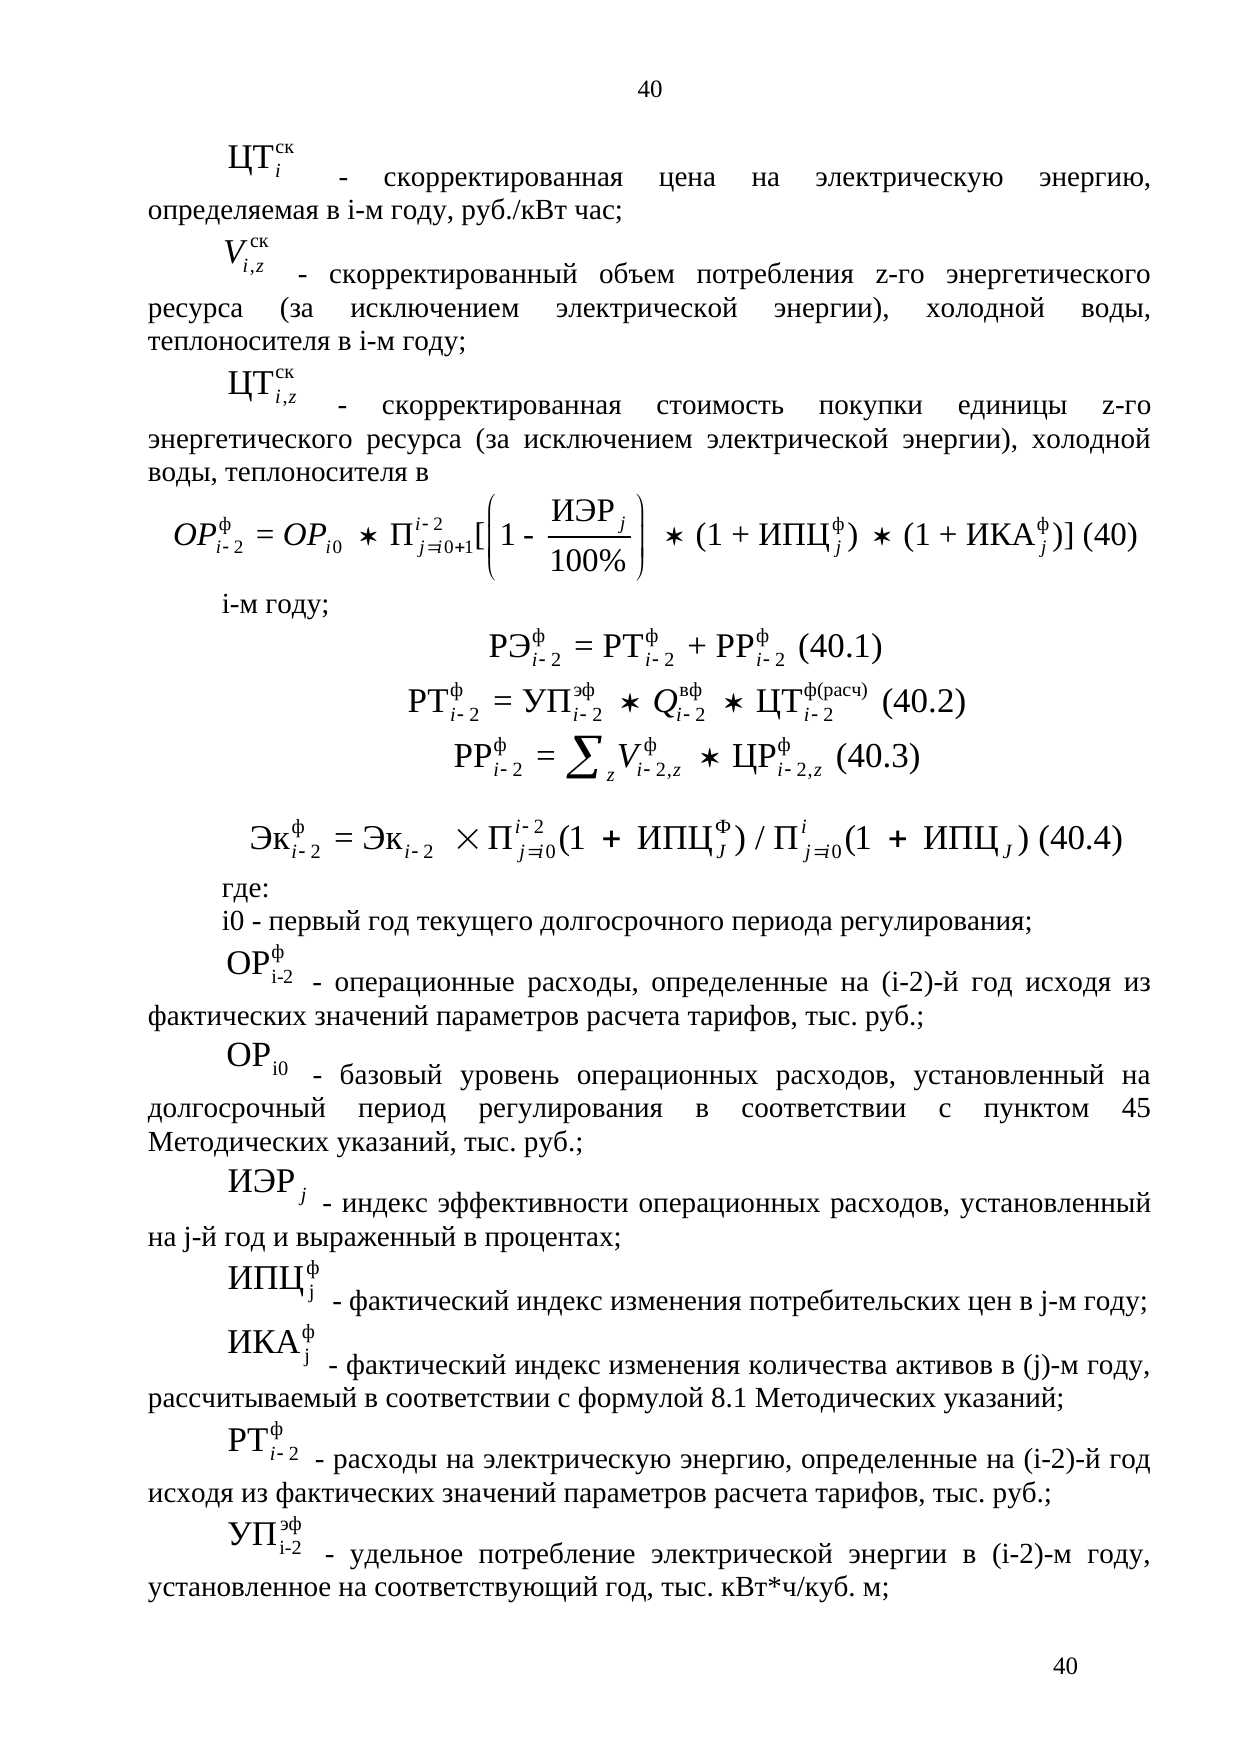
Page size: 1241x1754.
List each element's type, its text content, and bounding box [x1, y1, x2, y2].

text где: [148, 870, 1152, 903]
text - фактический индекс изменения потребительских цен в j-м году; [148, 1252, 1152, 1316]
text - фактический индекс изменения количества активов в (j)-м году, рассчитываемый в соответствии с формулой 8.1 Методических указаний; [148, 1316, 1152, 1414]
text - базовый уровень операционных расходов, установленный на долгосрочный период регулирования в соответствии с пунктом 45 Методических указаний, тыс. руб.; [148, 1031, 1152, 1158]
text - скорректированный объем потребления z-го энергетического ресурса (за исключением электрической энергии), холодной воды, теплоносителя в i-м году; [148, 226, 1152, 357]
text i-м году; [148, 586, 1152, 620]
text - удельное потребление электрической энергии в (i-2)-м году, установленное на соответствующий год, тыс. кВт*ч/куб. м; [148, 1508, 1152, 1603]
text - скорректированная стоимость покупки единицы z-го энергетического ресурса (за исключением электрической энергии), холодной воды, теплоносителя в [148, 357, 1152, 488]
text - операционные расходы, определенные на (i-2)-й год исходя из фактических значений параметров расчета тарифов, тыс. руб.; [148, 937, 1152, 1031]
text - индекс эффективности операционных расходов, установленный на j-й год и выраженный в процентах; [148, 1158, 1152, 1252]
text i0 - первый год текущего долгосрочного периода регулирования; [148, 903, 1152, 937]
text - расходы на электрическую энергию, определенные на (i-2)-й год исходя из фактических значений параметров расчета тарифов, тыс. руб.; [148, 1414, 1152, 1508]
text - скорректированная цена на электрическую энергию, определяемая в i-м году, руб./кВт час; [148, 131, 1152, 226]
